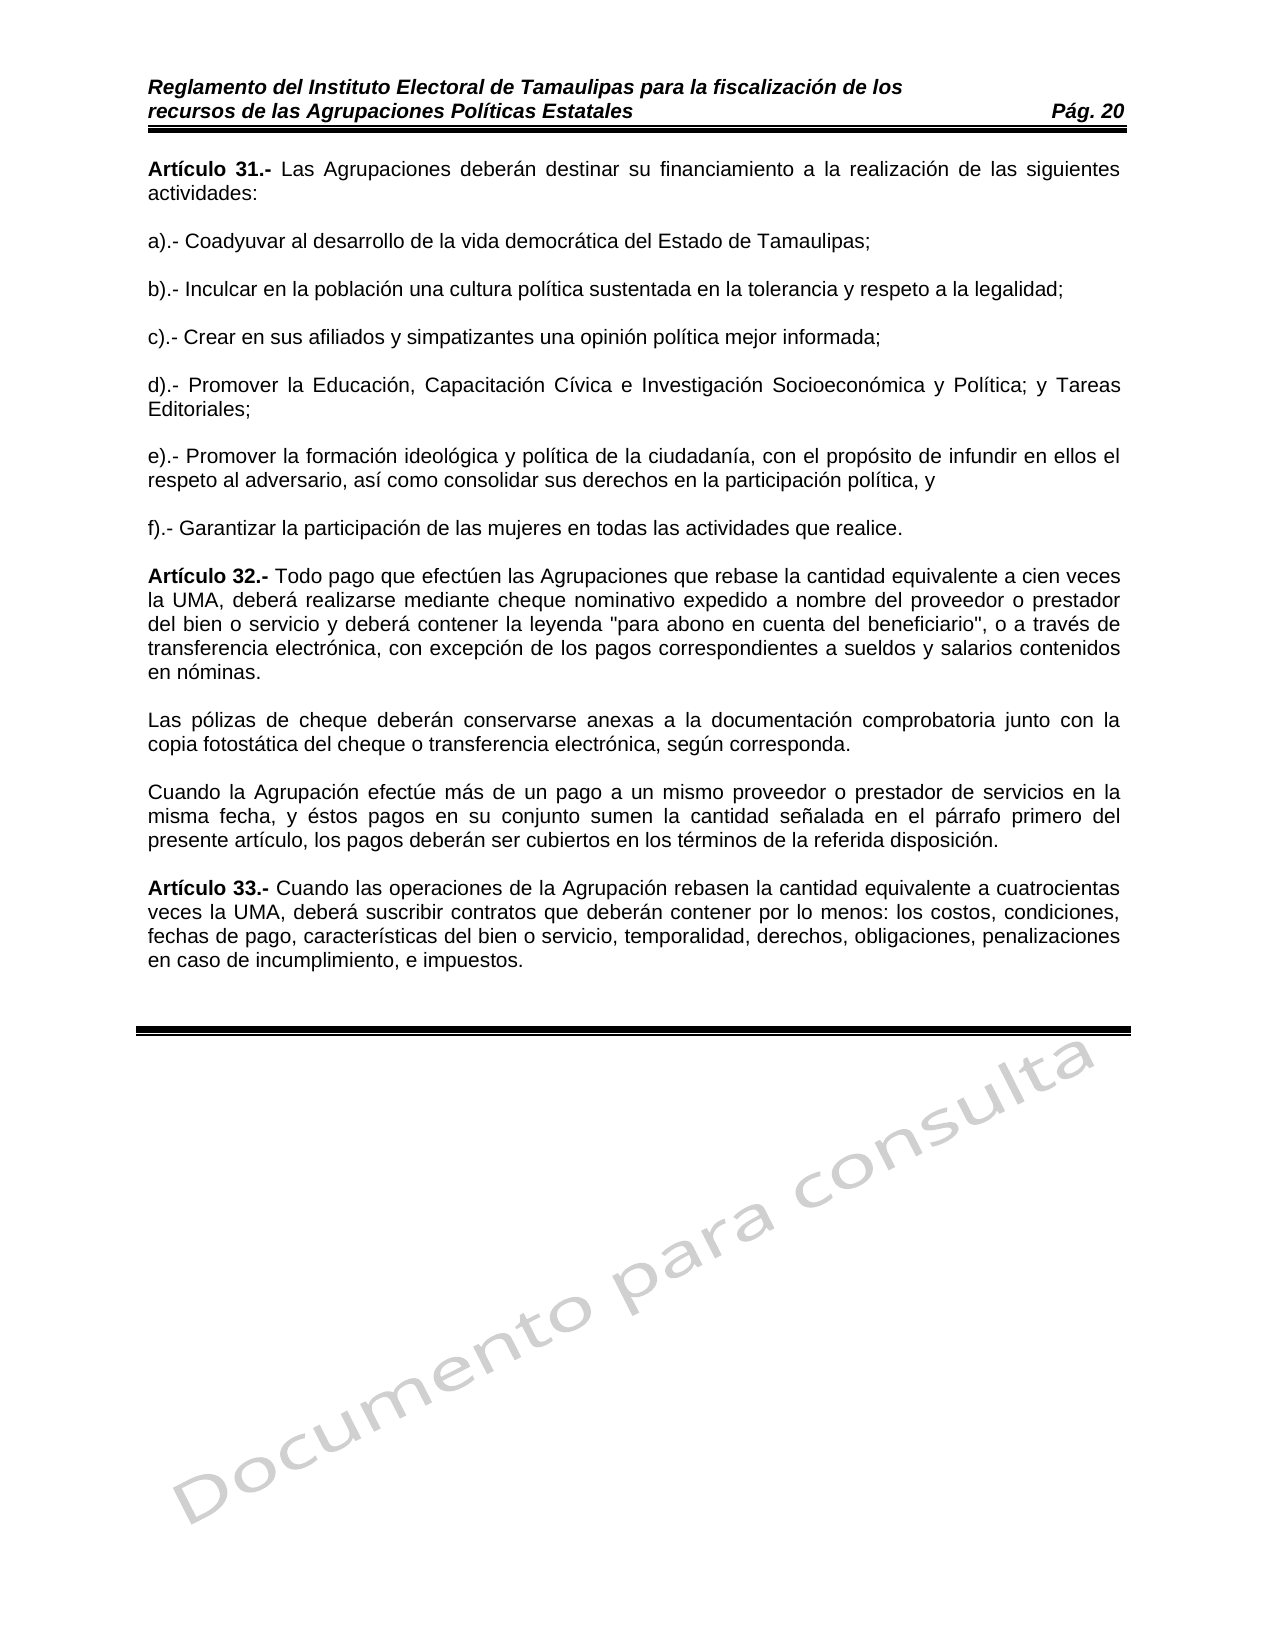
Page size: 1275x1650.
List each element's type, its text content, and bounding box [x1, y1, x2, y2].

text c).- Crear en sus afiliados y simpatizantes una opinión política mejor informada; [148, 324, 1122, 348]
text f).- Garantizar la participación de las mujeres en todas las actividades que realice. [148, 516, 1122, 540]
text Cuando la Agrupación efectúe más de un pago a un mismo proveedor o prestador de servicios en la misma fecha, y éstos pagos en su conjunto sumen la cantidad señalada en el párrafo primero del presente artículo, los pagos deberán ser cubiertos en los términos de la referida disposición. [148, 780, 1122, 852]
text a).- Coadyuvar al desarrollo de la vida democrática del Estado de Tamaulipas; [148, 229, 1122, 253]
text Las pólizas de cheque deberán conservarse anexas a la documentación comprobatoria junto con la copia fotostática del cheque o transferencia electrónica, según corresponda. [148, 708, 1122, 756]
text Artículo 32.- Todo pago que efectúen las Agrupaciones que rebase la cantidad equivalente a cien veces la UMA, deberá realizarse mediante cheque nominativo expedido a nombre del proveedor o prestador del bien o servicio y deberá contener la leyenda "para abono en cuenta del beneficiario", o a través de transferencia electrónica, con excepción de los pagos correspondientes a sueldos y salarios contenidos en nóminas. [148, 564, 1122, 684]
text Artículo 31.- Las Agrupaciones deberán destinar su financiamiento a la realización de las siguientes actividades: [148, 157, 1122, 205]
text d).- Promover la Educación, Capacitación Cívica e Investigación Socioeconómica y Política; y Tareas Editoriales; [148, 372, 1122, 420]
text e).- Promover la formación ideológica y política de la ciudadanía, con el propósito de infundir en ellos el respeto al adversario, así como consolidar sus derechos en la participación política, y [148, 444, 1122, 492]
text b).- Inculcar en la población una cultura política sustentada en la tolerancia y respeto a la legalidad; [148, 277, 1122, 301]
text Artículo 33.- Cuando las operaciones de la Agrupación rebasen la cantidad equivalente a cuatrocientas veces la UMA, deberá suscribir contratos que deberán contener por lo menos: los costos, condiciones, fechas de pago, características del bien o servicio, temporalidad, derechos, obligaciones, penalizaciones en caso de incumplimiento, e impuestos. [148, 876, 1122, 971]
